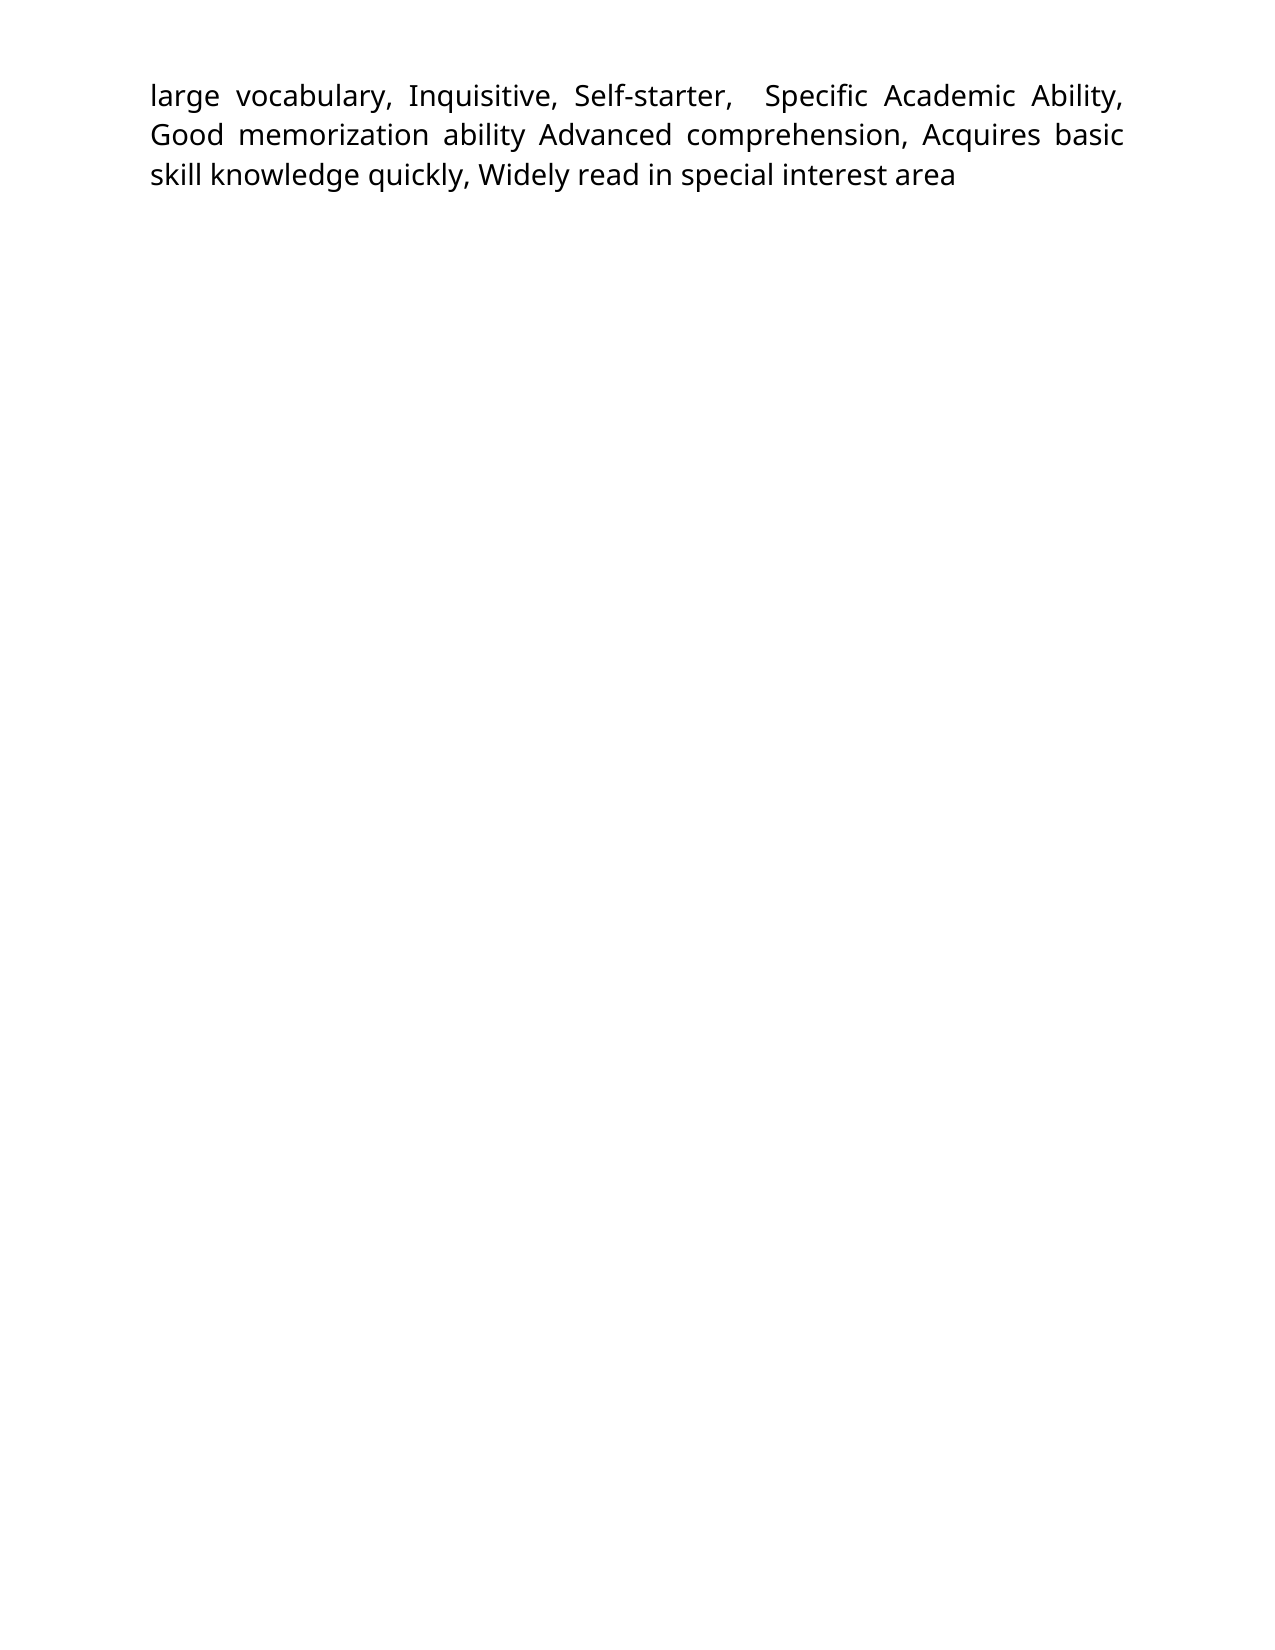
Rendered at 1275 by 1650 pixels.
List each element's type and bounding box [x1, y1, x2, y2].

text [150, 75, 1125, 194]
